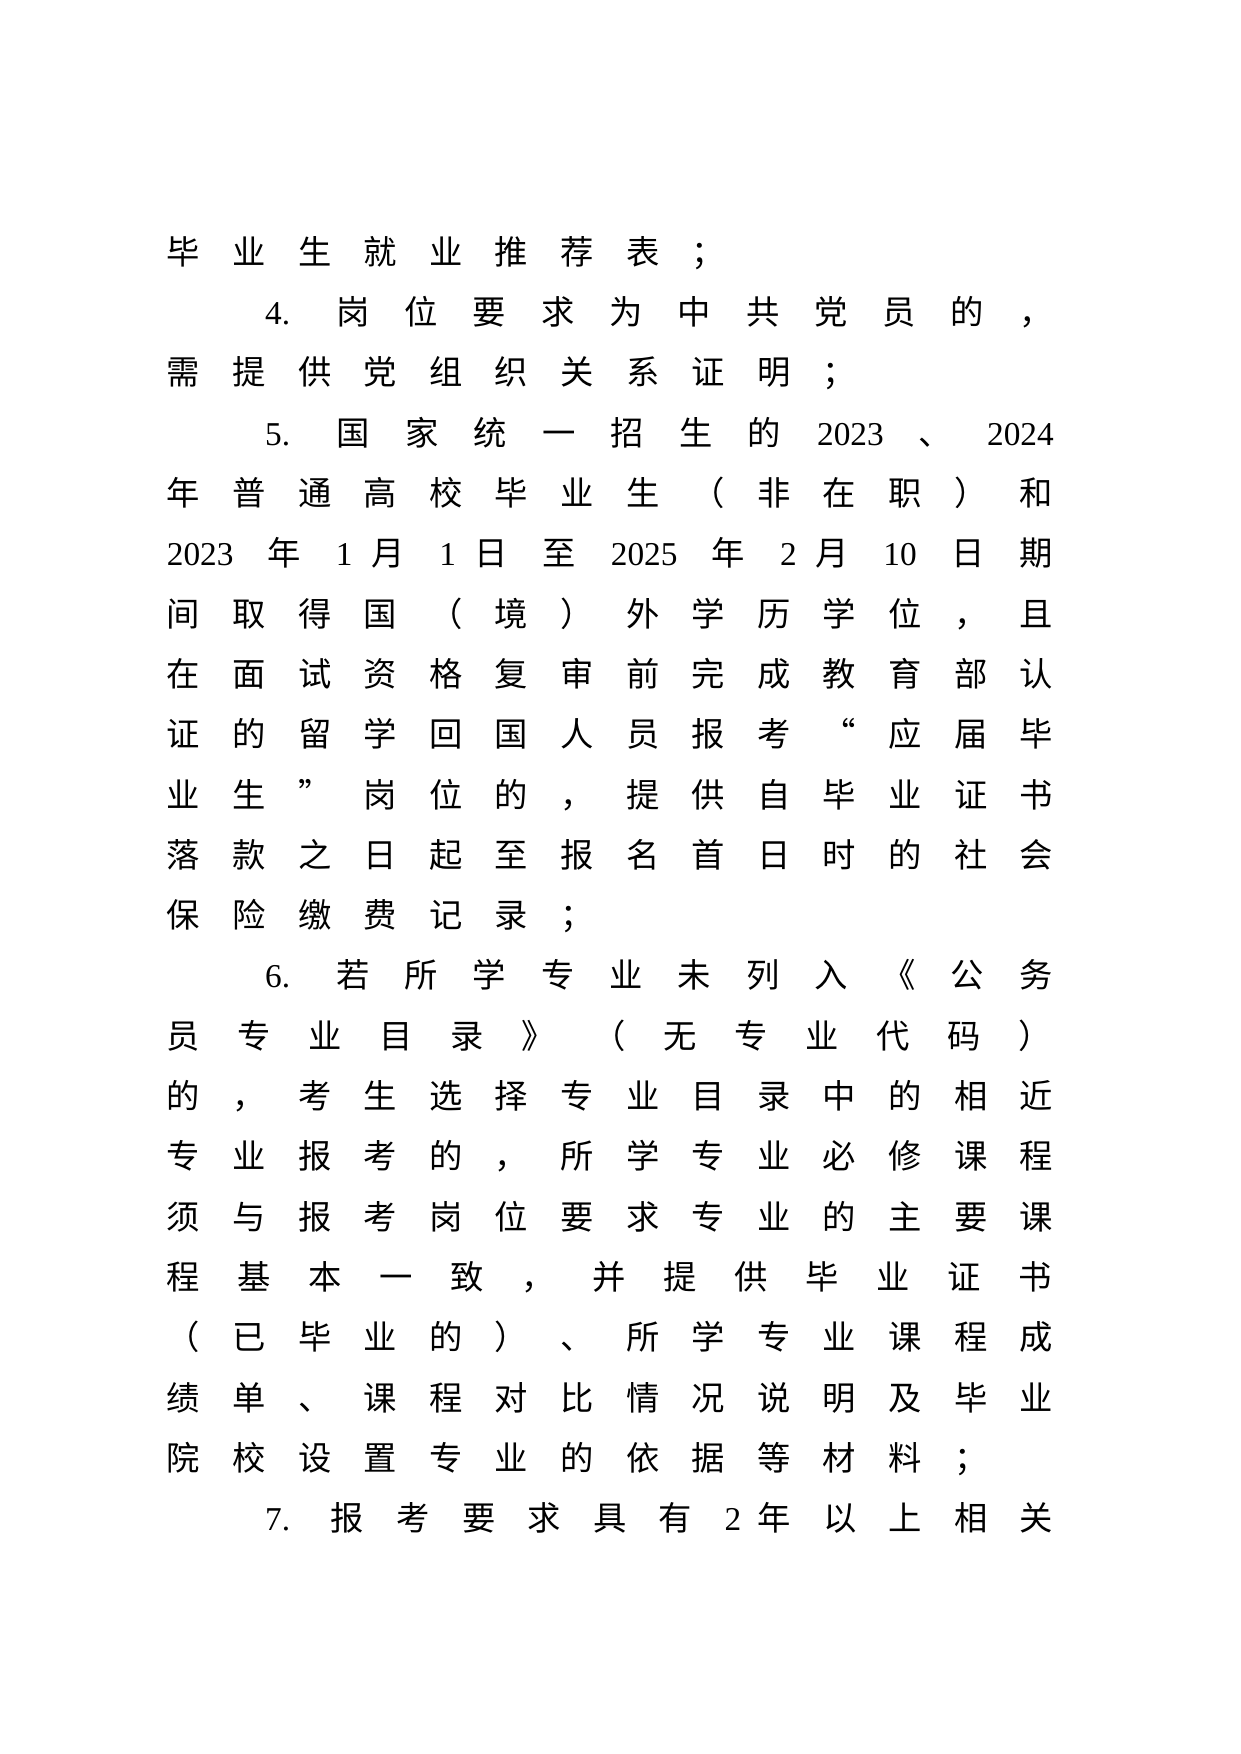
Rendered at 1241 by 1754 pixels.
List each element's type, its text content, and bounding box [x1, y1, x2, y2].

list 5. 国家统一招生的2023、2024年普通高校毕业生（非在职）和2023年1月1日至2025年2月10日期间取得国（境）外学历学位，且在面试资格复审前完成教育部认证的留学回国人员报考“应届毕业生”岗位的，提供自毕业证书落款之日起至报名首日时的社会保险缴费记录； [167, 400, 1085, 943]
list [167, 219, 1085, 280]
list 4. 岗位要求为中共党员的，需提供党组织关系证明； [167, 280, 1085, 400]
list 6. 若所学专业未列入《公务员专业目录》（无专业代码）的，考生选择专业目录中的相近专业报考的，所学专业必修课程须与报考岗位要求专业的主要课程基本一致，并提供毕业证书（已毕业的）、所学专业课程成绩单、课程对比情况说明及毕业院校设置专业的依据等材料； [167, 943, 1085, 1486]
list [167, 1486, 1085, 1546]
